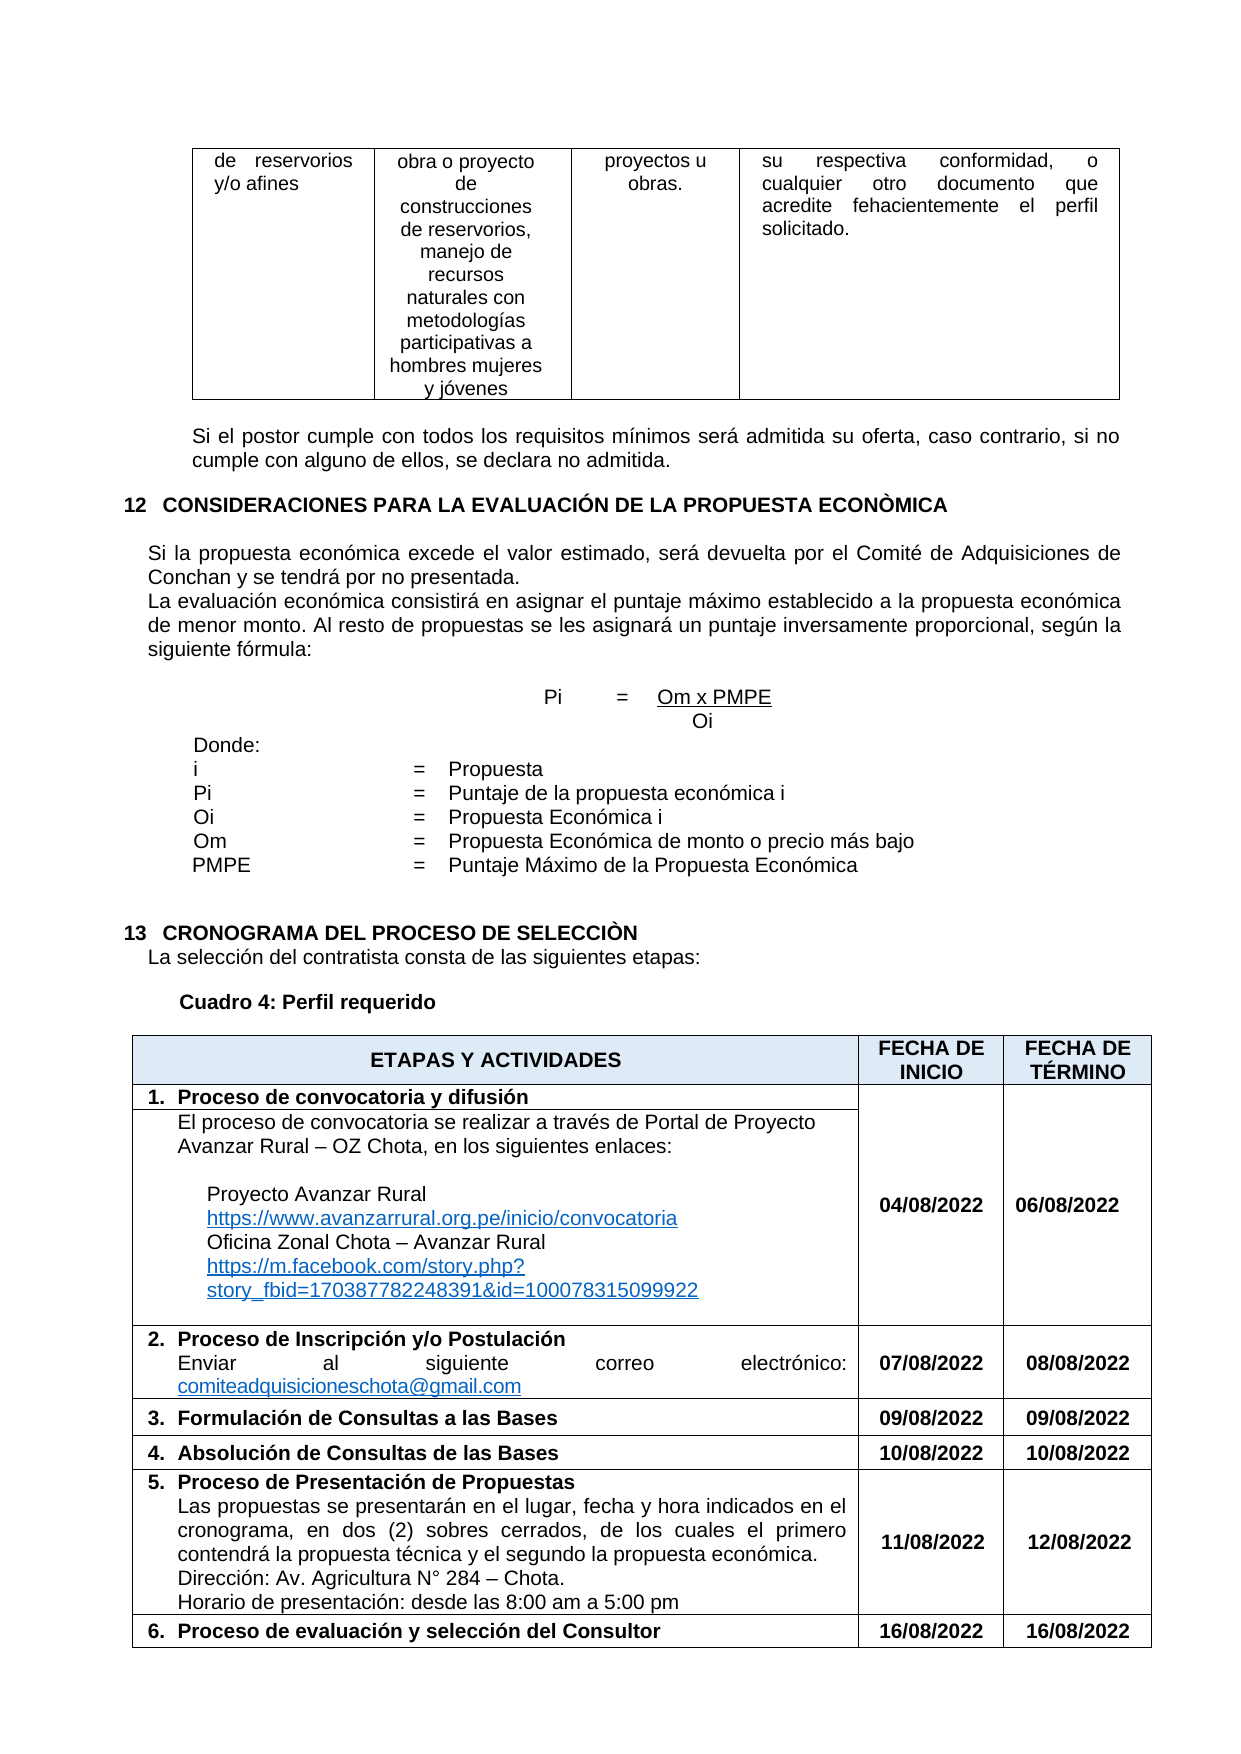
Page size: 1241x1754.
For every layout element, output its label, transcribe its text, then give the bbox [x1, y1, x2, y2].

table_cell Proceso de Inscripción y/o Postulación Enviar al siguiente correo electrónico: comiteadquisicioneschota@gmail.com [133, 1326, 858, 1398]
table_cell 16/08/2022 [859, 1615, 1003, 1647]
text Cuadro 4: Perfil requerido [118, 990, 1122, 1014]
table_cell Proceso de convocatoria y difusión [133, 1085, 858, 1109]
text Pi = Om x PMPE [193, 685, 1122, 709]
subtitle CRONOGRAMA DEL PROCESO DE SELECCIÒN [123, 921, 1122, 945]
table_cell El proceso de convocatoria se realizar a través de Portal de Proyecto Avanzar Rural – OZ Chota, en los siguientes enlaces: Proyecto Avanzar Rural https://www.avanzarrural.org.pe/inicio/convocatoria Oficina Zonal Chota – Avanzar Rural https://m.facebook.com/story.php?story_fbid=170387782248391&id=100078315099922 [133, 1110, 858, 1325]
table_cell Formulación de Consultas a las Bases [133, 1399, 858, 1435]
text Si el postor cumple con todos los requisitos mínimos será admitida su oferta, caso contrario, si no cumple con alguno de ellos, se declara no admitida. [192, 424, 1122, 472]
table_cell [740, 149, 1119, 399]
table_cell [375, 149, 571, 399]
table_header FECHA DE TÉRMINO [1004, 1036, 1151, 1084]
table_cell 10/08/2022 [1004, 1436, 1151, 1469]
text Om = Propuesta Económica de monto o precio más bajo [193, 828, 1122, 852]
table_cell 09/08/2022 [1004, 1399, 1151, 1435]
table_cell Proceso de evaluación y selección del Consultor [133, 1615, 858, 1647]
table_cell 04/08/2022 [859, 1085, 1003, 1325]
table_cell 11/08/2022 [859, 1470, 1003, 1613]
text PMPE = Puntaje Máximo de la Propuesta Económica [118, 852, 1122, 876]
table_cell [572, 149, 739, 399]
table_cell 09/08/2022 [859, 1399, 1003, 1435]
subtitle CONSIDERACIONES PARA LA EVALUACIÓN DE LA PROPUESTA ECONÒMICA [123, 493, 1122, 517]
text Pi = Puntaje de la propuesta económica i [193, 781, 1122, 804]
table_cell 08/08/2022 [1004, 1326, 1151, 1398]
table_cell 07/08/2022 [859, 1326, 1003, 1398]
table_header FECHA DE INICIO [859, 1036, 1003, 1084]
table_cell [193, 149, 374, 399]
table_cell 12/08/2022 [1004, 1470, 1151, 1613]
text Si la propuesta económica excede el valor estimado, será devuelta por el Comité de Adquisiciones de Conchan y se tendrá por no presentada. [148, 541, 1122, 589]
text Oi [193, 709, 1122, 733]
text i = Propuesta [193, 757, 1122, 781]
text Oi = Propuesta Económica i [193, 804, 1122, 828]
table_cell 10/08/2022 [859, 1436, 1003, 1469]
table_cell 06/08/2022 [1004, 1085, 1151, 1325]
table_cell Absolución de Consultas de las Bases [133, 1436, 858, 1469]
text La selección del contratista consta de las siguientes etapas: [118, 945, 1122, 969]
table_cell 16/08/2022 [1004, 1615, 1151, 1647]
table_cell Proceso de Presentación de Propuestas Las propuestas se presentarán en el lugar, fecha y hora indicados en el cronograma, en dos (2) sobres cerrados, de los cuales el primero contendrá la propuesta técnica y el segundo la propuesta económica. Dirección: Av. Agricultura N° 284 – Chota. Horario de presentación: desde las 8:00 am a 5:00 pm [133, 1470, 858, 1613]
text Donde: [193, 733, 1122, 757]
table_header ETAPAS Y ACTIVIDADES [133, 1036, 858, 1084]
text La evaluación económica consistirá en asignar el puntaje máximo establecido a la propuesta económica de menor monto. Al resto de propuestas se les asignará un puntaje inversamente proporcional, según la siguiente fórmula: [148, 589, 1122, 661]
